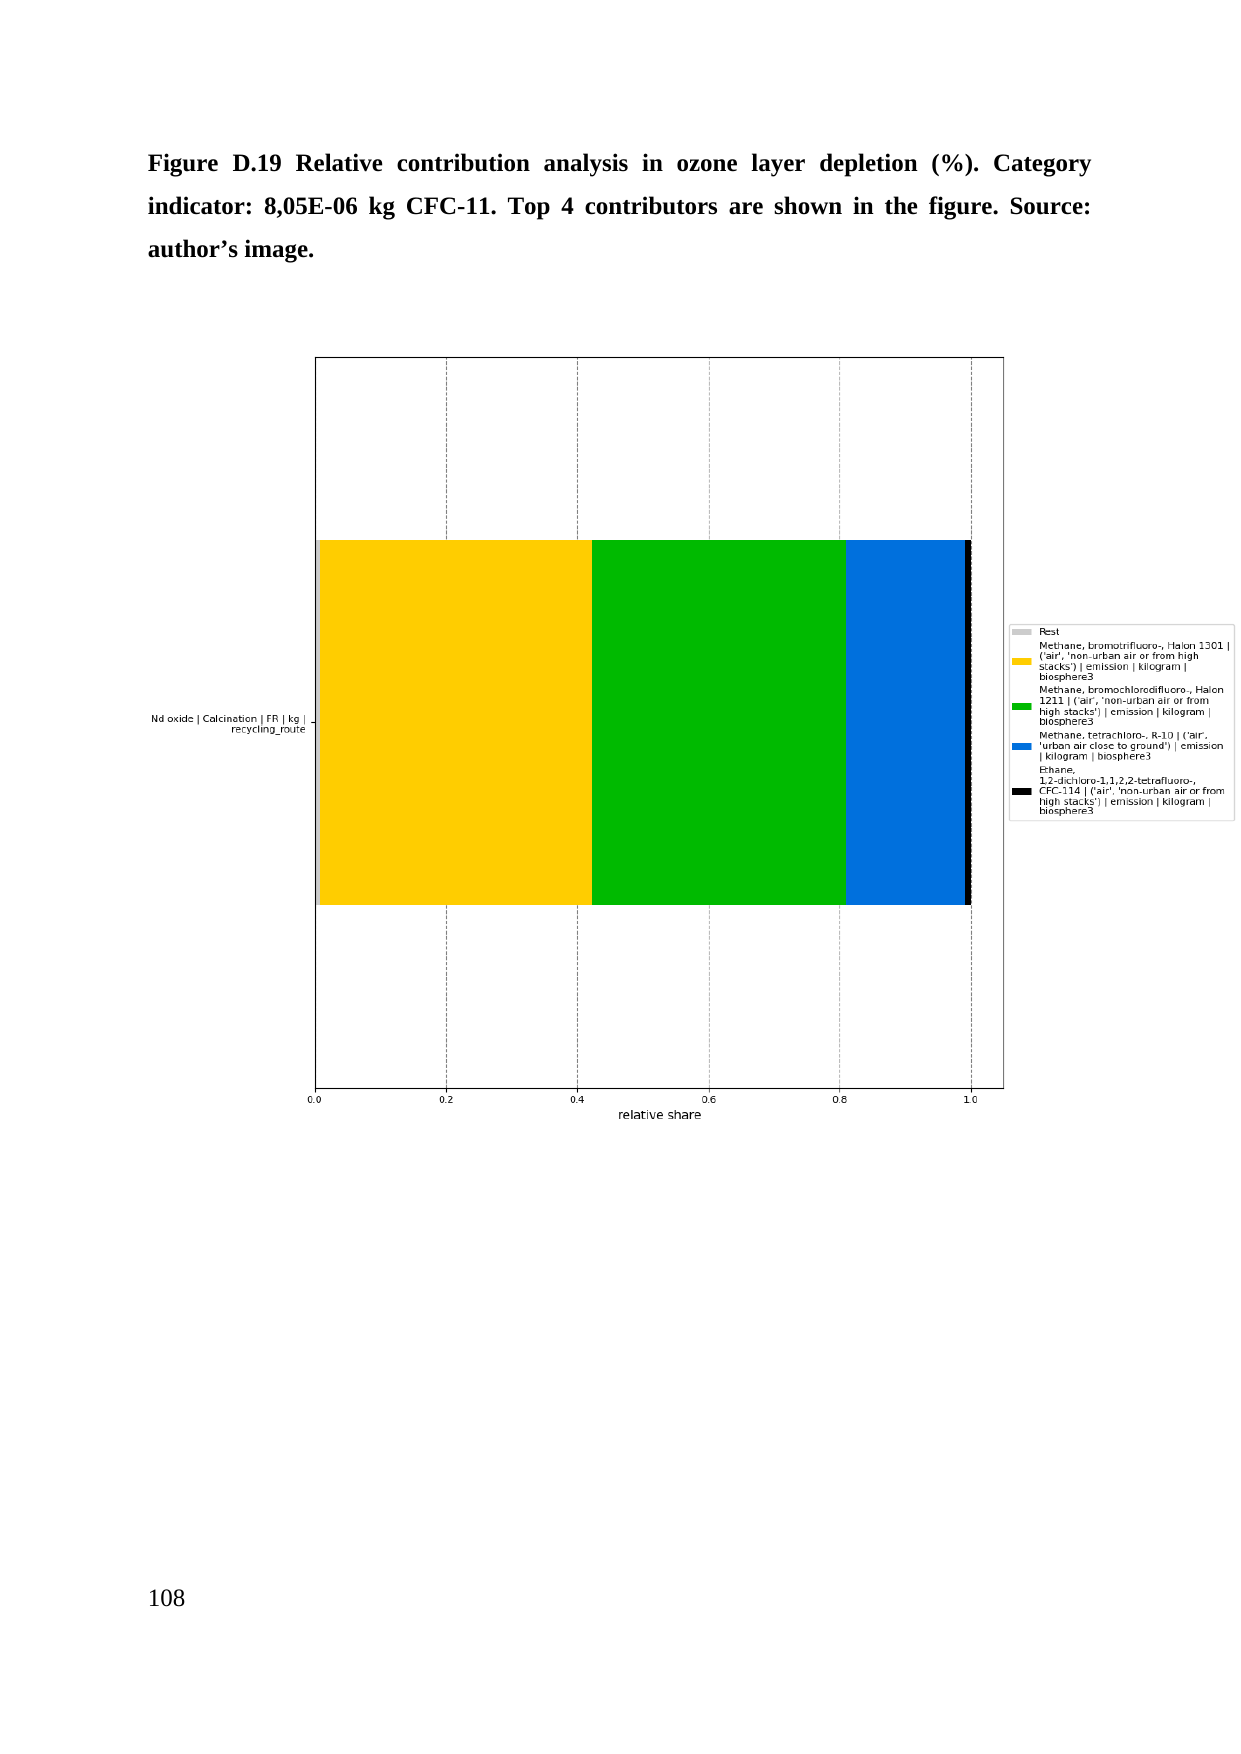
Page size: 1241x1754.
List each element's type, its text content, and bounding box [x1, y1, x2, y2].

picture [147, 353, 1237, 1125]
